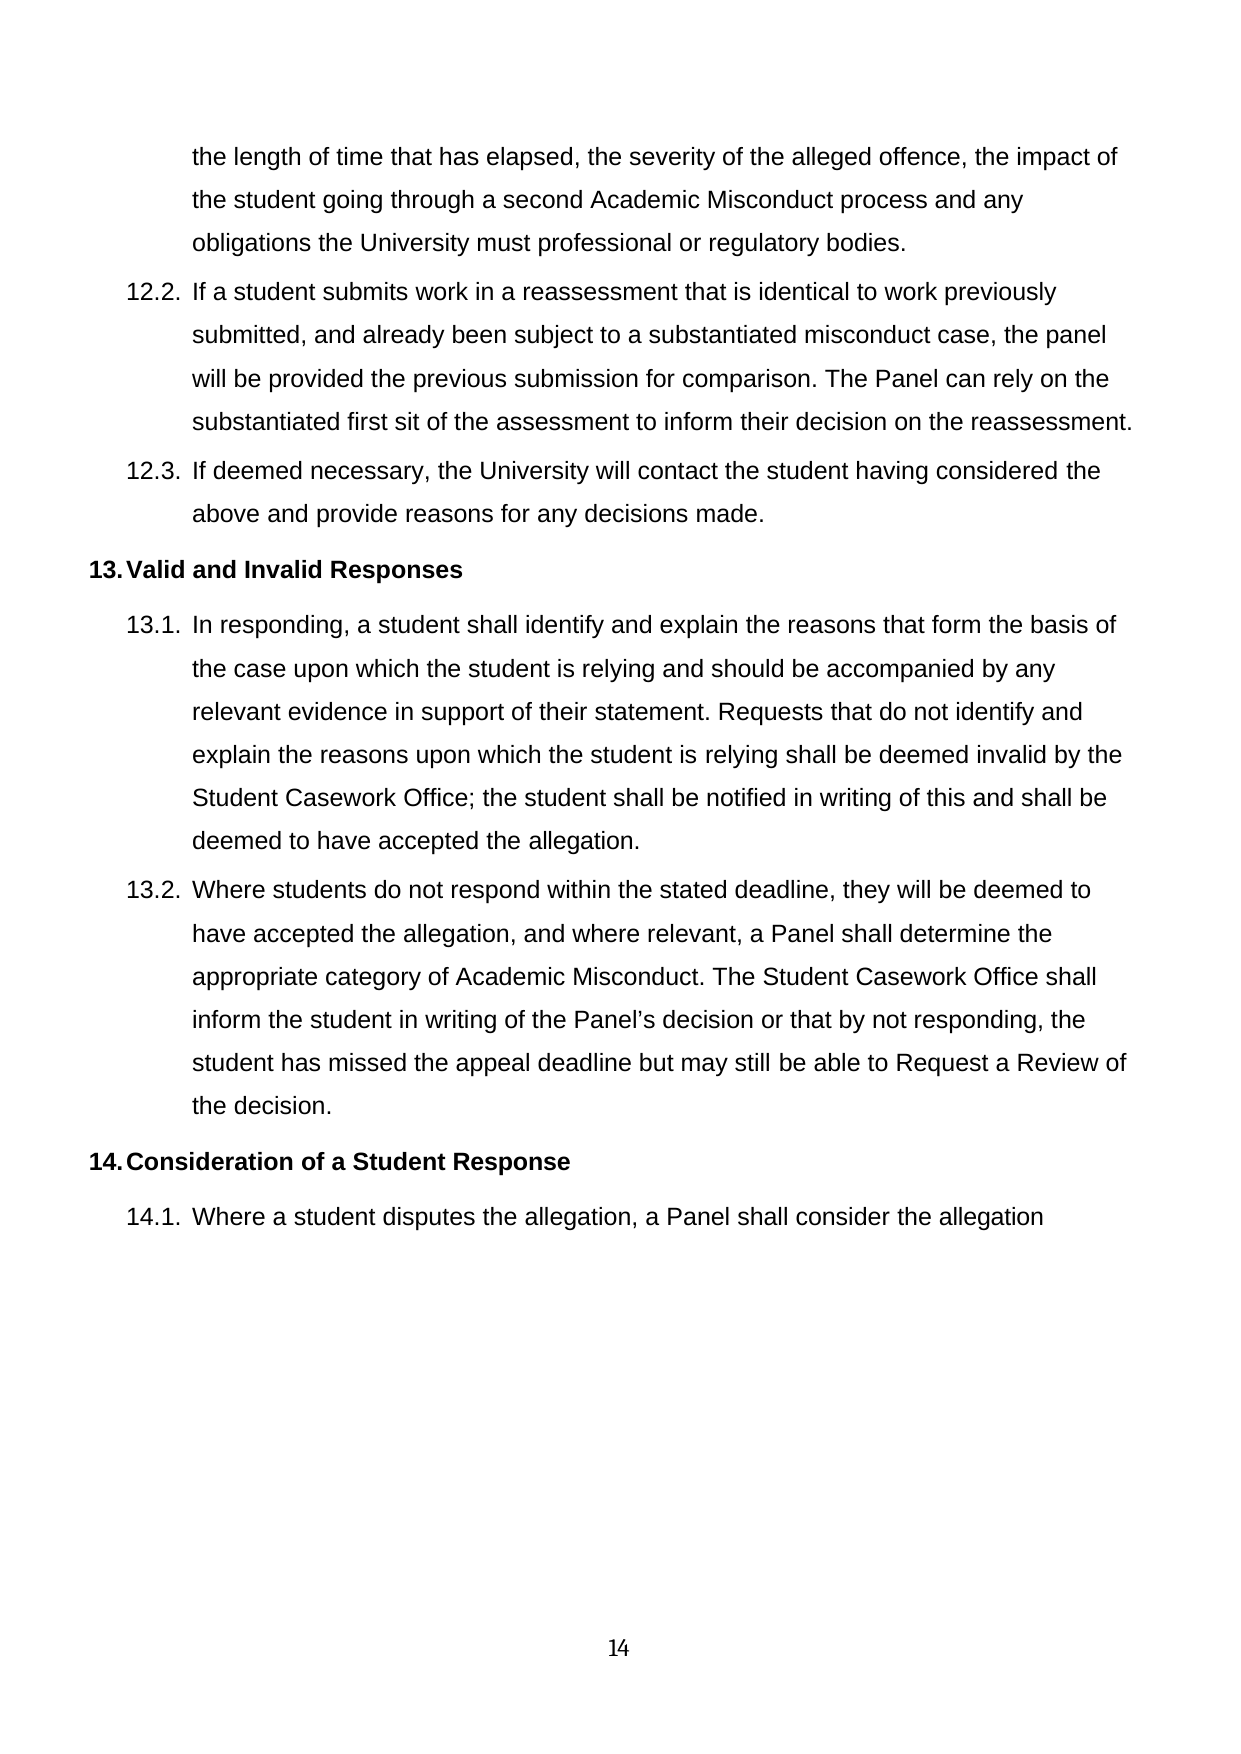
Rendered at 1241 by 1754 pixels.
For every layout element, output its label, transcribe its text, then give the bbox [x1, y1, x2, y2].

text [126, 142, 1137, 257]
text Where a student disputes the allegation, a Panel shall consider the allegation [126, 1202, 1137, 1231]
text If deemed necessary, the University will contact the student having considered the above and provide reasons for any decisions made. [126, 456, 1137, 528]
text Valid and Invalid Responses [88, 555, 1137, 583]
text Where students do not respond within the stated deadline, they will be deemed to have accepted the allegation, and where relevant, a Panel shall determine the appropriate category of Academic Misconduct. The Student Casework Office shall inform the student in writing of the Panel’s decision or that by not responding, the student has missed the appeal deadline but may still be able to Request a Review of the decision. [126, 875, 1137, 1120]
text In responding, a student shall identify and explain the reasons that form the basis of the case upon which the student is relying and should be accompanied by any relevant evidence in support of their statement. Requests that do not identify and explain the reasons upon which the student is relying shall be deemed invalid by the Student Casework Office; the student shall be notified in writing of this and shall be deemed to have accepted the allegation. [126, 610, 1137, 855]
text If a student submits work in a reassessment that is identical to work previously submitted, and already been subject to a substantiated misconduct case, the panel will be provided the previous submission for comparison. The Panel can rely on the substantiated first sit of the assessment to inform their decision on the reassessment. [126, 277, 1137, 435]
text Consideration of a Student Response [88, 1147, 1137, 1175]
